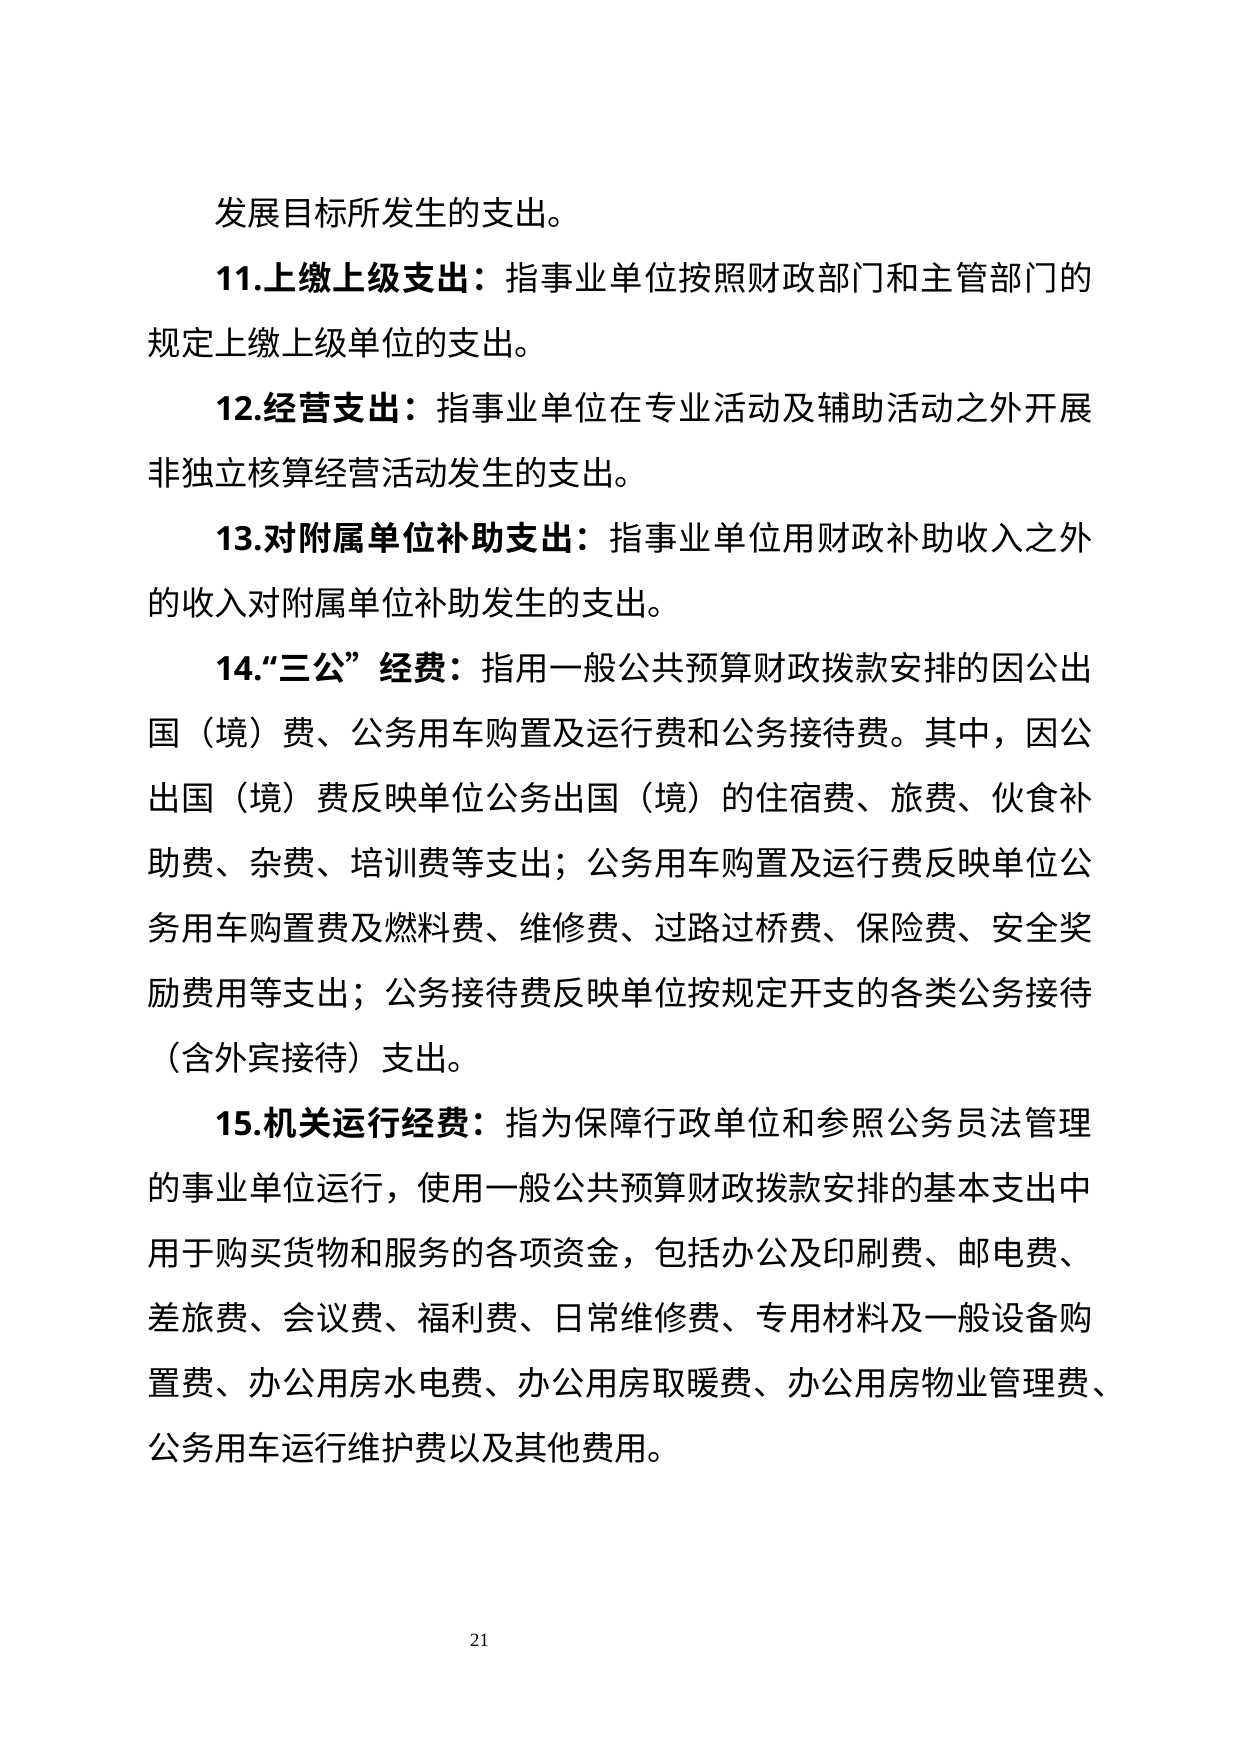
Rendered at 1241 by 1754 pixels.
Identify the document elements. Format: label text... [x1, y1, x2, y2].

text 15.机关运行经费：指为保障行政单位和参照公务员法管理的事业单位运行，使用一般公共预算财政拨款安排的基本支出中用于购买货物和服务的各项资金，包括办公及印刷费、邮电费、差旅费、会议费、福利费、日常维修费、专用材料及一般设备购置费、办公用房水电费、办公用房取暖费、办公用房物业管理费、公务用车运行维护费以及其他费用。 [148, 1088, 1092, 1478]
text 发展目标所发生的支出。 [148, 178, 1092, 243]
text 13.对附属单位补助支出：指事业单位用财政补助收入之外的收入对附属单位补助发生的支出。 [148, 503, 1092, 633]
text 14.“三公”经费：指用一般公共预算财政拨款安排的因公出国（境）费、公务用车购置及运行费和公务接待费。其中，因公出国（境）费反映单位公务出国（境）的住宿费、旅费、伙食补助费、杂费、培训费等支出；公务用车购置及运行费反映单位公务用车购置费及燃料费、维修费、过路过桥费、保险费、安全奖励费用等支出；公务接待费反映单位按规定开支的各类公务接待（含外宾接待）支出。 [148, 633, 1092, 1088]
text 12.经营支出：指事业单位在专业活动及辅助活动之外开展非独立核算经营活动发生的支出。 [148, 373, 1092, 503]
text 11.上缴上级支出：指事业单位按照财政部门和主管部门的规定上缴上级单位的支出。 [148, 243, 1092, 373]
